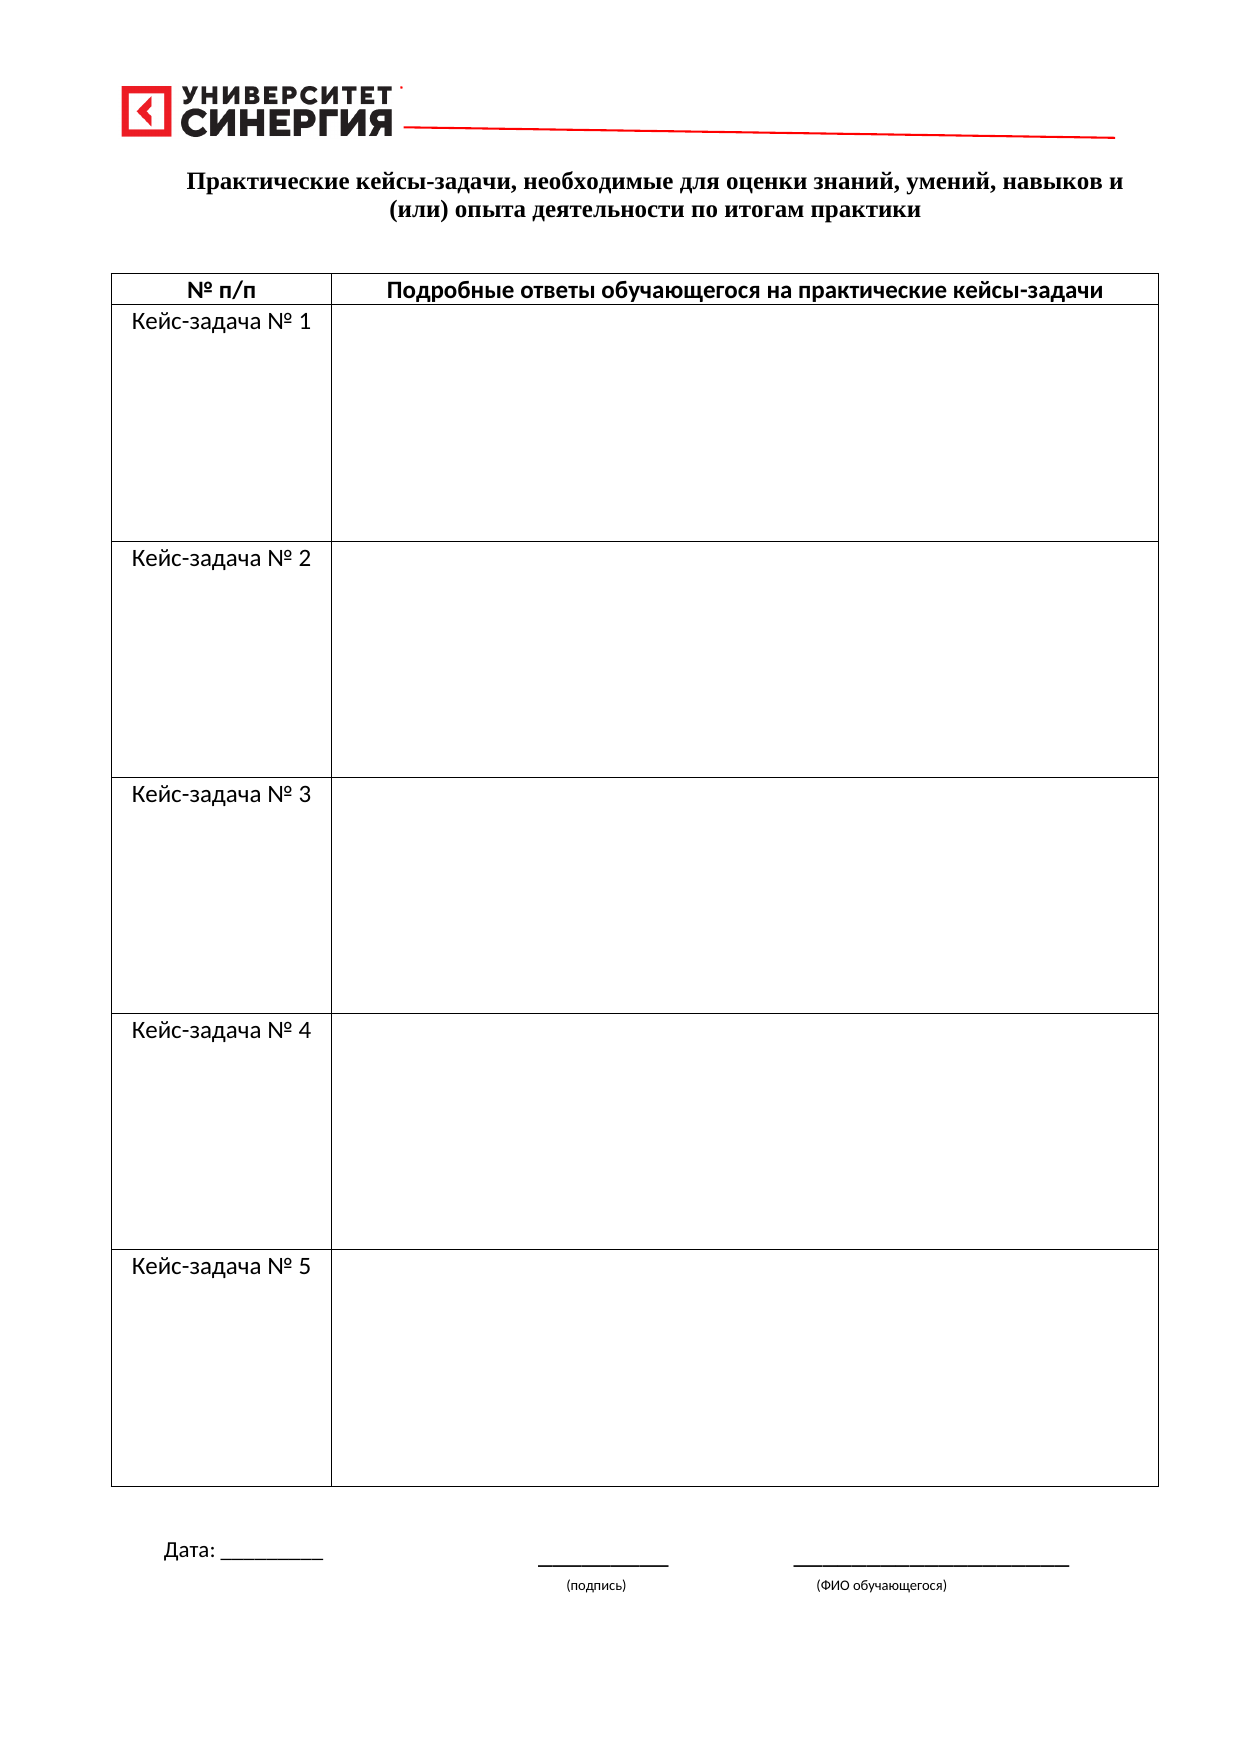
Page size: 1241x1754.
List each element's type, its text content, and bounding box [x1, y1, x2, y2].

picture [118, 83, 395, 139]
table_cell Кейс-задача № 4 [112, 1014, 331, 1249]
text Практические кейсы-задачи, необходимые для оценки знаний, умений, навыков и (или) опыта деятельности по итогам практики [159, 166, 1152, 223]
table_cell Кейс-задача № 3 [112, 778, 331, 1013]
table_header № п/п [112, 274, 331, 304]
table_cell [332, 305, 1158, 541]
table_cell Кейс-задача № 1 [112, 305, 331, 541]
table_cell [332, 778, 1158, 1013]
table_cell Кейс-задача № 2 [112, 542, 331, 777]
table_cell [332, 542, 1158, 777]
table_header Подробные ответы обучающегося на практические кейсы-задачи [332, 274, 1158, 304]
table_cell Кейс-задача № 5 [112, 1250, 331, 1486]
table_cell [332, 1014, 1158, 1249]
table_cell [332, 1250, 1158, 1486]
